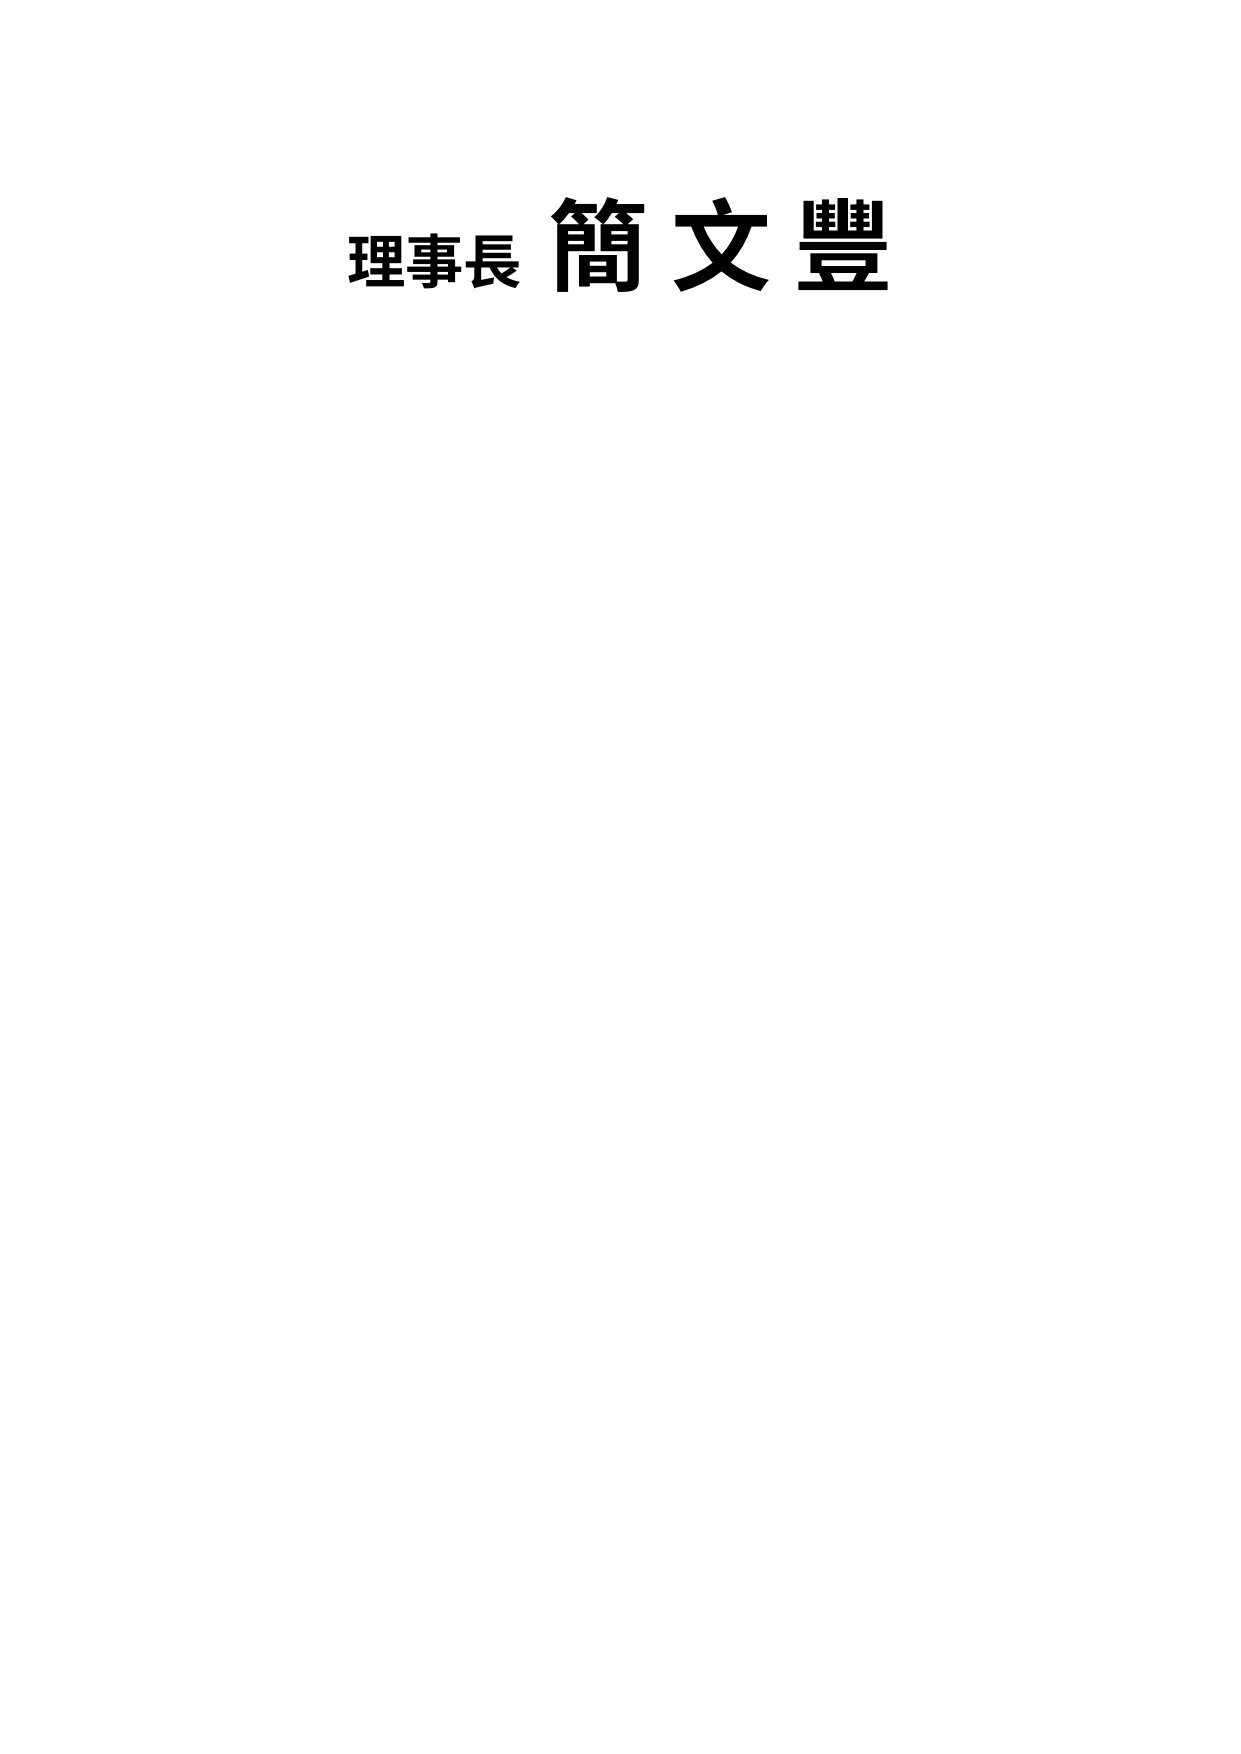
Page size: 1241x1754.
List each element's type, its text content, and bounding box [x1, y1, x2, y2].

text 理事長 簡 文 豐 [188, 164, 1052, 314]
